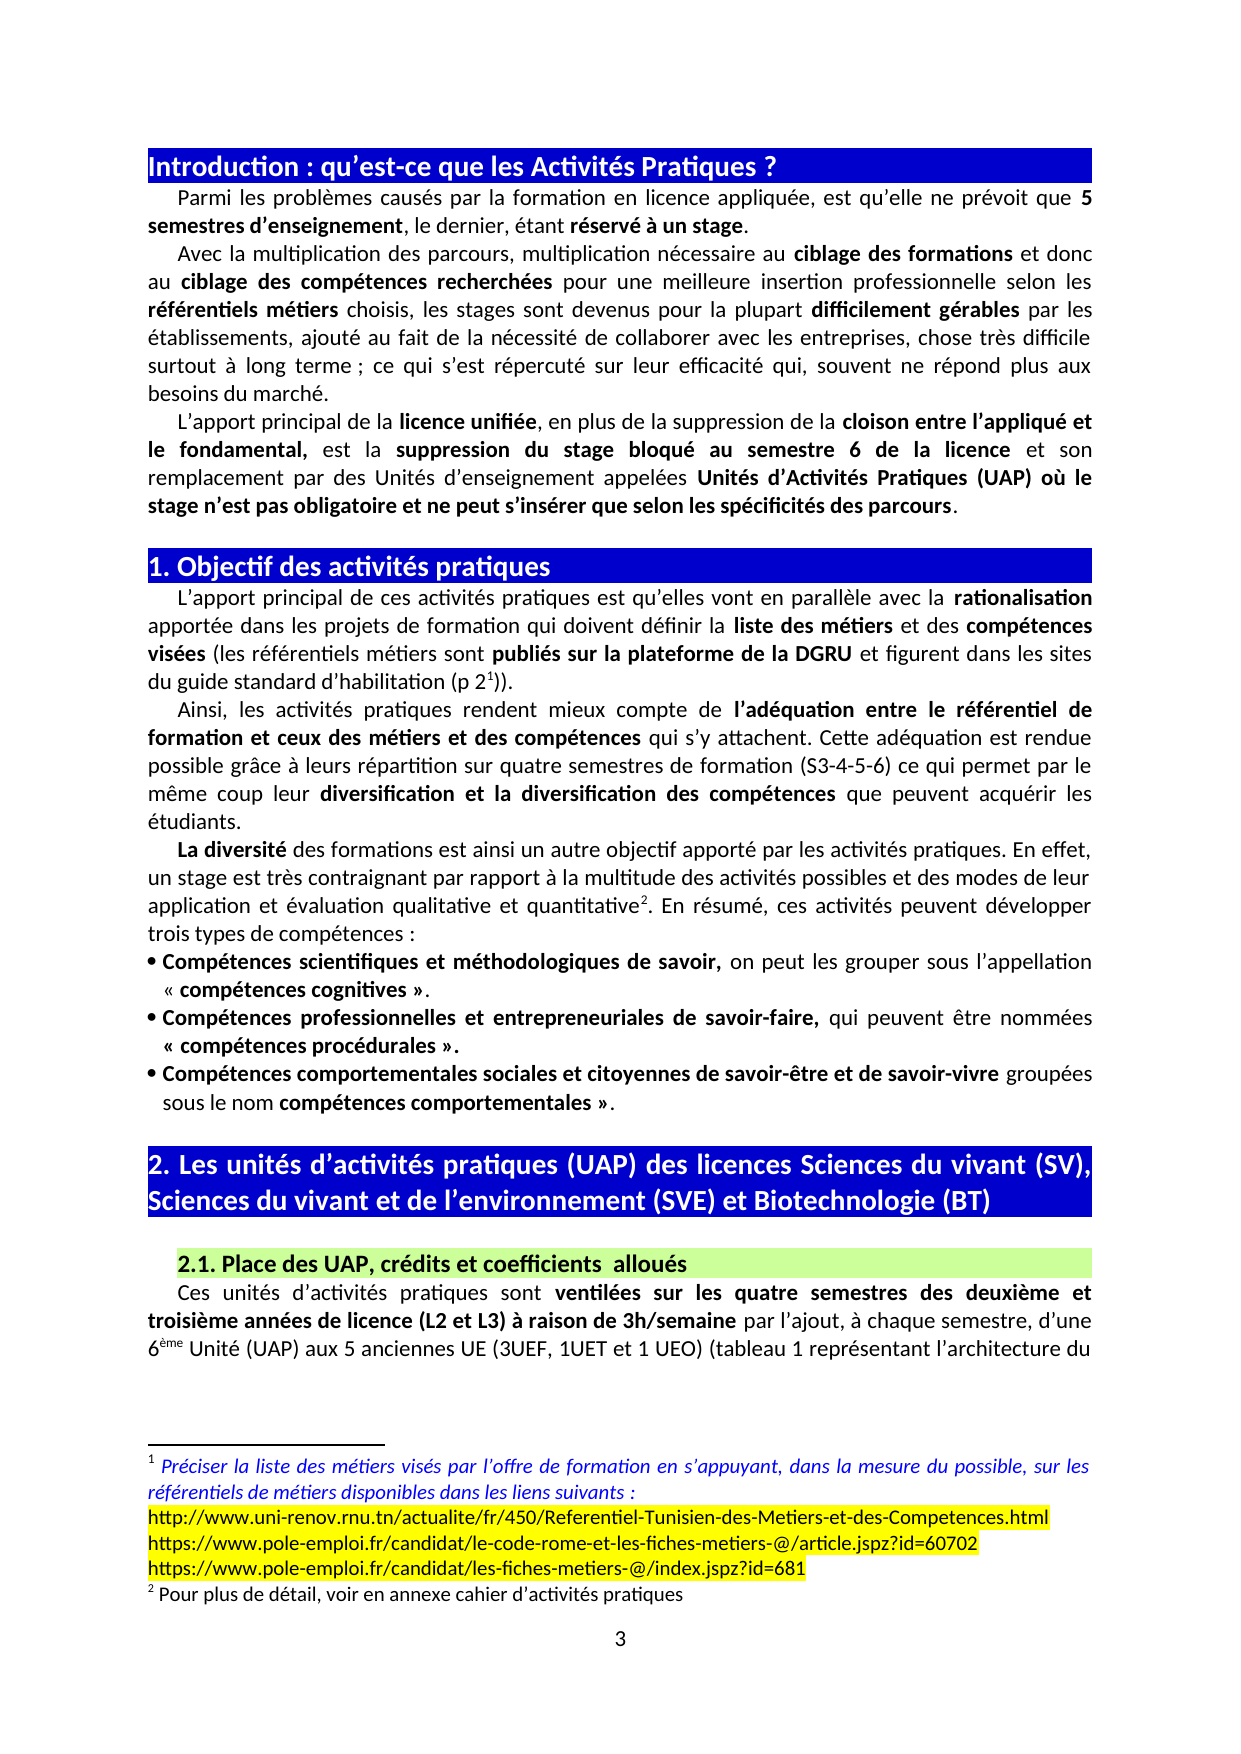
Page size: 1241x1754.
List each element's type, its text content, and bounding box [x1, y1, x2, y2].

text Parmi les problèmes causés par la formation en licence appliquée, est qu’elle ne prévoit que 5 semestres d’enseignement, le dernier, étant réservé à un stage. [148, 183, 1092, 239]
text L’apport principal de la licence unifiée, en plus de la suppression de la cloison entre l’appliqué et le fondamental, est la suppression du stage bloqué au semestre 6 de la licence et son remplacement par des Unités d’enseignement appelées Unités d’Activités Pratiques (UAP) où le stage n’est pas obligatoire et ne peut s’insérer que selon les spécificités des parcours. [148, 407, 1092, 519]
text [148, 1278, 1092, 1362]
text 1. Objectif des activités pratiques [148, 548, 1092, 583]
text La diversité des formations est ainsi un autre objectif apporté par les activités pratiques. En effet, un stage est très contraignant par rapport à la multitude des activités possibles et des modes de leur application et évaluation qualitative et quantitative. En résumé, ces activités peuvent développer trois types de compétences : [148, 835, 1092, 947]
text 2.1. Place des UAP, crédits et coefficients alloués [177, 1248, 1092, 1278]
list Compétences scientifiques et méthodologiques de savoir, on peut les grouper sous l’appellation « compétences cognitives ». [148, 947, 1092, 1003]
list Compétences comportementales sociales et citoyennes de savoir-être et de savoir-vivre groupées sous le nom compétences comportementales ». [148, 1059, 1092, 1116]
text Ainsi, les activités pratiques rendent mieux compte de l’adéquation entre le référentiel de formation et ceux des métiers et des compétences qui s’y attachent. Cette adéquation est rendue possible grâce à leurs répartition sur quatre semestres de formation (S3-4-5-6) ce qui permet par le même coup leur diversification et la diversification des compétences que peuvent acquérir les étudiants. [148, 695, 1092, 835]
text L’apport principal de ces activités pratiques est qu’elles vont en parallèle avec la rationalisation apportée dans les projets de formation qui doivent définir la liste des métiers et des compétences visées (les référentiels métiers sont publiés sur la plateforme de la DGRU et figurent dans les sites du guide standard d’habilitation (p 2)). [148, 583, 1092, 695]
list Compétences professionnelles et entrepreneuriales de savoir-faire, qui peuvent être nommées « compétences procédurales ». [148, 1003, 1092, 1059]
text Avec la multiplication des parcours, multiplication nécessaire au ciblage des formations et donc au ciblage des compétences recherchées pour une meilleure insertion professionnelle selon les référentiels métiers choisis, les stages sont devenus pour la plupart difficilement gérables par les établissements, ajouté au fait de la nécessité de collaborer avec les entreprises, chose très difficile surtout à long terme ; ce qui s’est répercuté sur leur efficacité qui, souvent ne répond plus aux besoins du marché. [148, 239, 1092, 407]
text 2. Les unités d’activités pratiques (UAP) des licences Sciences du vivant (SV), Sciences du vivant et de l’environnement (SVE) et Biotechnologie (BT) [148, 1146, 1092, 1217]
text Introduction : qu’est-ce que les Activités Pratiques ? [148, 148, 1092, 183]
